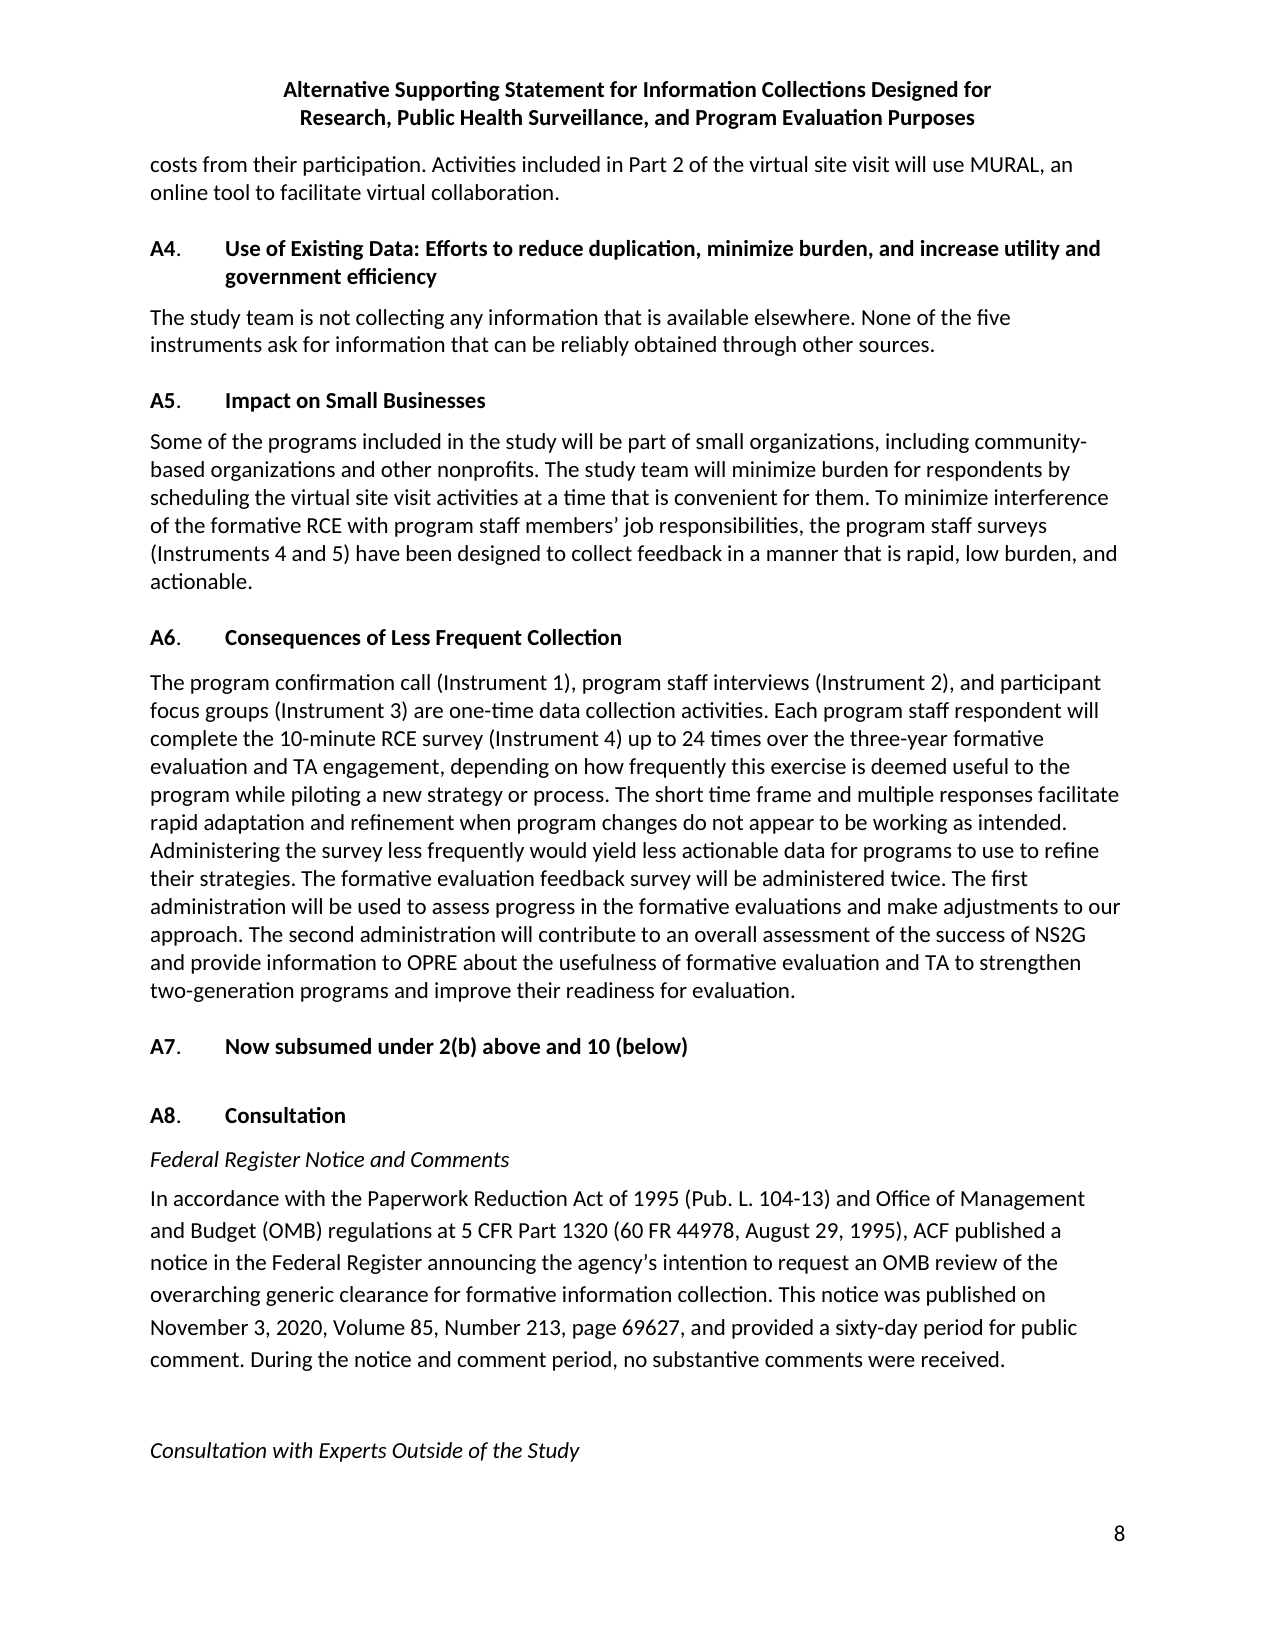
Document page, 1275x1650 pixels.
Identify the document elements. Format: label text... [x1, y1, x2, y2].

text Some of the programs included in the study will be part of small organizations, including community-based organizations and other nonprofits. The study team will minimize burden for respondents by scheduling the virtual site visit activities at a time that is convenient for them. To minimize interference of the formative RCE with program staff members’ job responsibilities, the program staff surveys (Instruments 4 and 5) have been designed to collect feedback in a manner that is rapid, low burden, and actionable. [150, 427, 1125, 595]
text A4. Use of Existing Data: Efforts to reduce duplication, minimize burden, and increase utility and government efficiency [150, 234, 1125, 290]
text The program confirmation call (Instrument 1), program staff interviews (Instrument 2), and participant focus groups (Instrument 3) are one-time data collection activities. Each program staff respondent will complete the 10-minute RCE survey (Instrument 4) up to 24 times over the three-year formative evaluation and TA engagement, depending on how frequently this exercise is deemed useful to the program while piloting a new strategy or process. The short time frame and multiple responses facilitate rapid adaptation and refinement when program changes do not appear to be working as intended. Administering the survey less frequently would yield less actionable data for programs to use to refine their strategies. The formative evaluation feedback survey will be administered twice. The first administration will be used to assess progress in the formative evaluations and make adjustments to our approach. The second administration will contribute to an overall assessment of the success of NS2G and provide information to OPRE about the usefulness of formative evaluation and TA to strengthen two-generation programs and improve their readiness for evaluation. [150, 668, 1125, 1032]
list The study team is not collecting any information that is available elsewhere. None of the five instruments ask for information that can be reliably obtained through other sources. [150, 303, 1125, 359]
text Consultation with Experts Outside of the Study [150, 1436, 1125, 1464]
text A6. Consequences of Less Frequent Collection [150, 623, 1125, 651]
text A8. Consultation [150, 1101, 1125, 1129]
text A5. Impact on Small Businesses [150, 387, 1125, 415]
text In accordance with the Paperwork Reduction Act of 1995 (Pub. L. 104-13) and Office of Management and Budget (OMB) regulations at 5 CFR Part 1320 (60 FR 44978, August 29, 1995), ACF published a notice in the Federal Register announcing the agency’s intention to request an OMB review of the overarching generic clearance for formative information collection. This notice was published on November 3, 2020, Volume 85, Number 213, page 69627, and provided a sixty-day period for public comment. During the notice and comment period, no substantive comments were received. [150, 1184, 1125, 1373]
text Federal Register Notice and Comments [150, 1146, 1125, 1173]
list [150, 150, 1125, 206]
text A7. Now subsumed under 2(b) above and 10 (below) [150, 1032, 1125, 1060]
